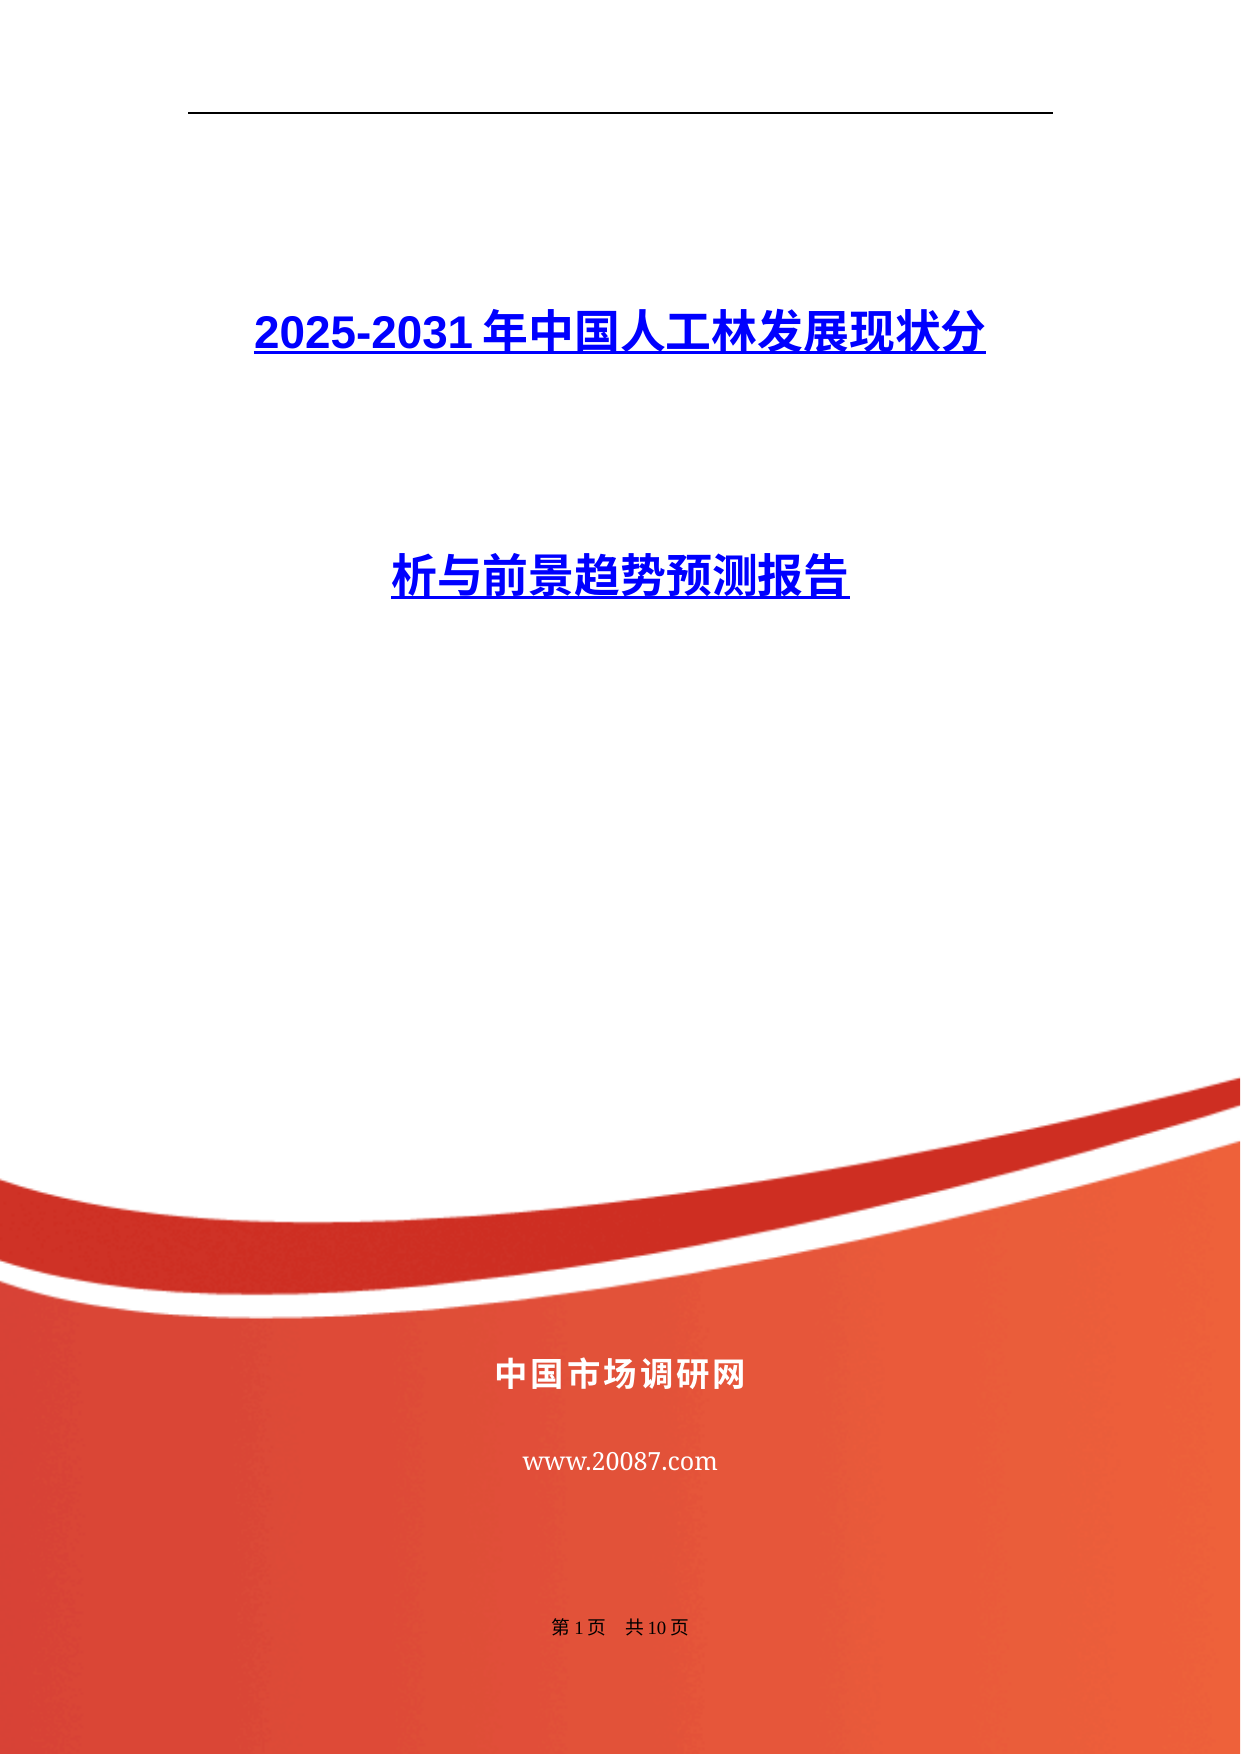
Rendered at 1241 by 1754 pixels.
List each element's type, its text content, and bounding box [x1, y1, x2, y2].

text www.20087.com [187, 1428, 1053, 1493]
picture [0, 1006, 1241, 1754]
table_header 2025-2031年中国人工林发展现状分析与前景趋势预测报告 [188, 207, 1053, 773]
subtitle 中国市场调研网 [187, 1339, 1053, 1404]
